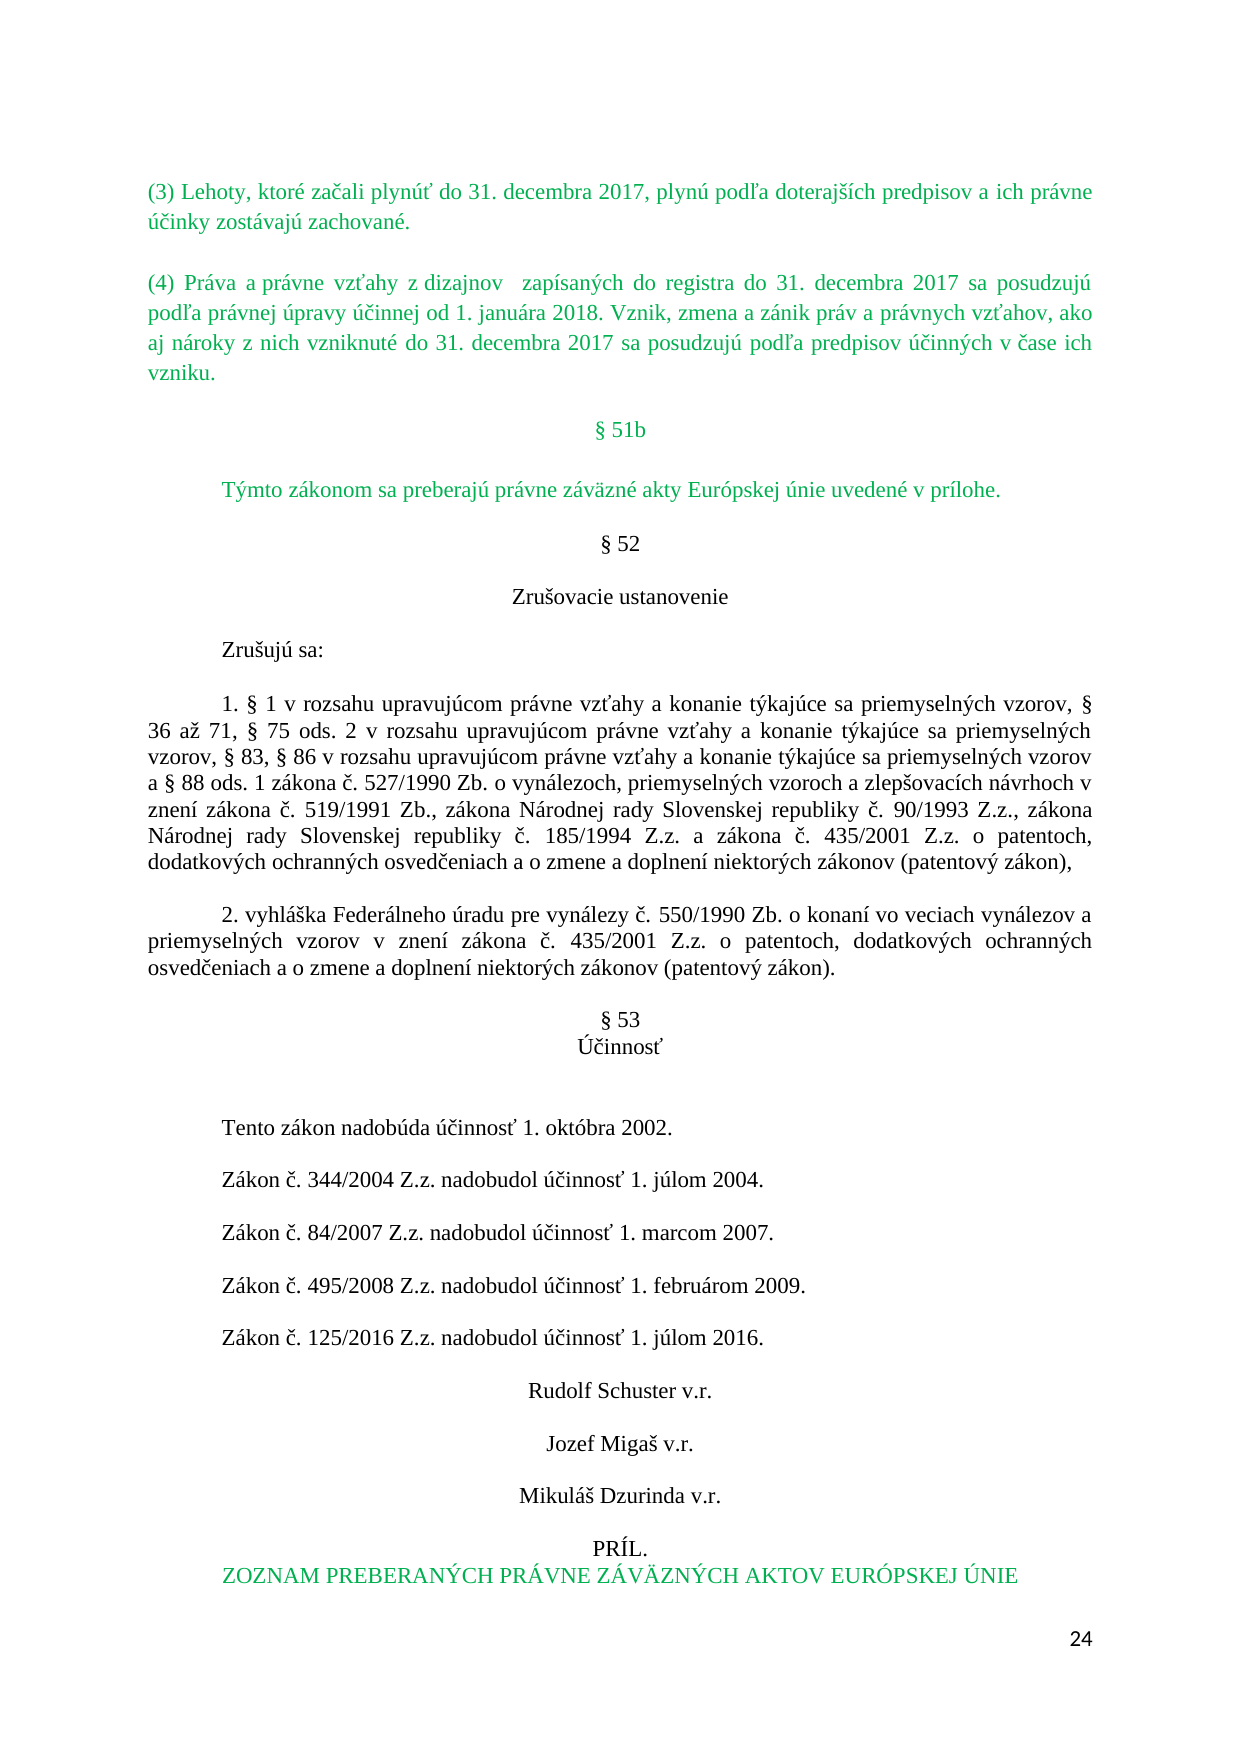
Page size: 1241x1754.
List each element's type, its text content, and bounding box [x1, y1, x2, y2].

text § 51b [148, 416, 1092, 442]
text (3) Lehoty, ktoré začali plynúť do 31. decembra 2017, plynú podľa doterajších predpisov a ich právne účinky zostávajú zachované. [148, 178, 1092, 234]
text Zákon č. 495/2008 Z.z. nadobudol účinnosť 1. februárom 2009. [148, 1272, 1092, 1298]
text Zrušovacie ustanovenie [148, 583, 1092, 609]
text Zákon č. 84/2007 Z.z. nadobudol účinnosť 1. marcom 2007. [148, 1219, 1092, 1245]
text Zrušujú sa: [148, 636, 1092, 662]
text Mikuláš Dzurinda v.r. [148, 1483, 1092, 1509]
text 1. § 1 v rozsahu upravujúcom právne vzťahy a konanie týkajúce sa priemyselných vzorov, § 36 až 71, § 75 ods. 2 v rozsahu upravujúcom právne vzťahy a konanie týkajúce sa priemyselných vzorov, § 83, § 86 v rozsahu upravujúcom právne vzťahy a konanie týkajúce sa priemyselných vzorov a § 88 ods. 1 zákona č. 527/1990 Zb. o vynálezoch, priemyselných vzoroch a zlepšovacích návrhoch v znení zákona č. 519/1991 Zb., zákona Národnej rady Slovenskej republiky č. 90/1993 Z.z., zákona Národnej rady Slovenskej republiky č. 185/1994 Z.z. a zákona č. 435/2001 Z.z. o patentoch, dodatkových ochranných osvedčeniach a o zmene a doplnení niektorých zákonov (patentový zákon), [148, 690, 1092, 875]
text Tento zákon nadobúda účinnosť 1. októbra 2002. [148, 1114, 1092, 1140]
text § 52 [148, 531, 1092, 557]
text (4) Práva a právne vzťahy z dizajnov zapísaných do registra do 31. decembra 2017 sa posudzujú podľa právnej úpravy účinnej od 1. januára 2018. Vznik, zmena a zánik práv a právnych vzťahov, ako aj nároky z nich vzniknuté do 31. decembra 2017 sa posudzujú podľa predpisov účinných v čase ich vzniku. [148, 325, 1092, 386]
text PRÍL. [148, 1535, 1092, 1562]
text Týmto zákonom sa preberajú právne záväzné akty Európskej únie uvedené v prílohe. [148, 476, 1092, 502]
text Jozef Migaš v.r. [148, 1430, 1092, 1456]
text ZOZNAM PREBERANÝCH PRÁVNE ZÁVÄZNÝCH AKTOV EURÓPSKEJ ÚNIE [148, 1562, 1092, 1588]
text Zákon č. 344/2004 Z.z. nadobudol účinnosť 1. júlom 2004. [148, 1166, 1092, 1193]
text Zákon č. 125/2016 Z.z. nadobudol účinnosť 1. júlom 2016. [148, 1324, 1092, 1351]
text 2. vyhláška Federálneho úradu pre vynálezy č. 550/1990 Zb. o konaní vo veciach vynálezov a priemyselných vzorov v znení zákona č. 435/2001 Z.z. o patentoch, dodatkových ochranných osvedčeniach a o zmene a doplnení niektorých zákonov (patentový zákon). [148, 901, 1092, 980]
text § 53 [148, 1007, 1092, 1033]
text Rudolf Schuster v.r. [148, 1377, 1092, 1403]
text Účinnosť [148, 1033, 1092, 1059]
